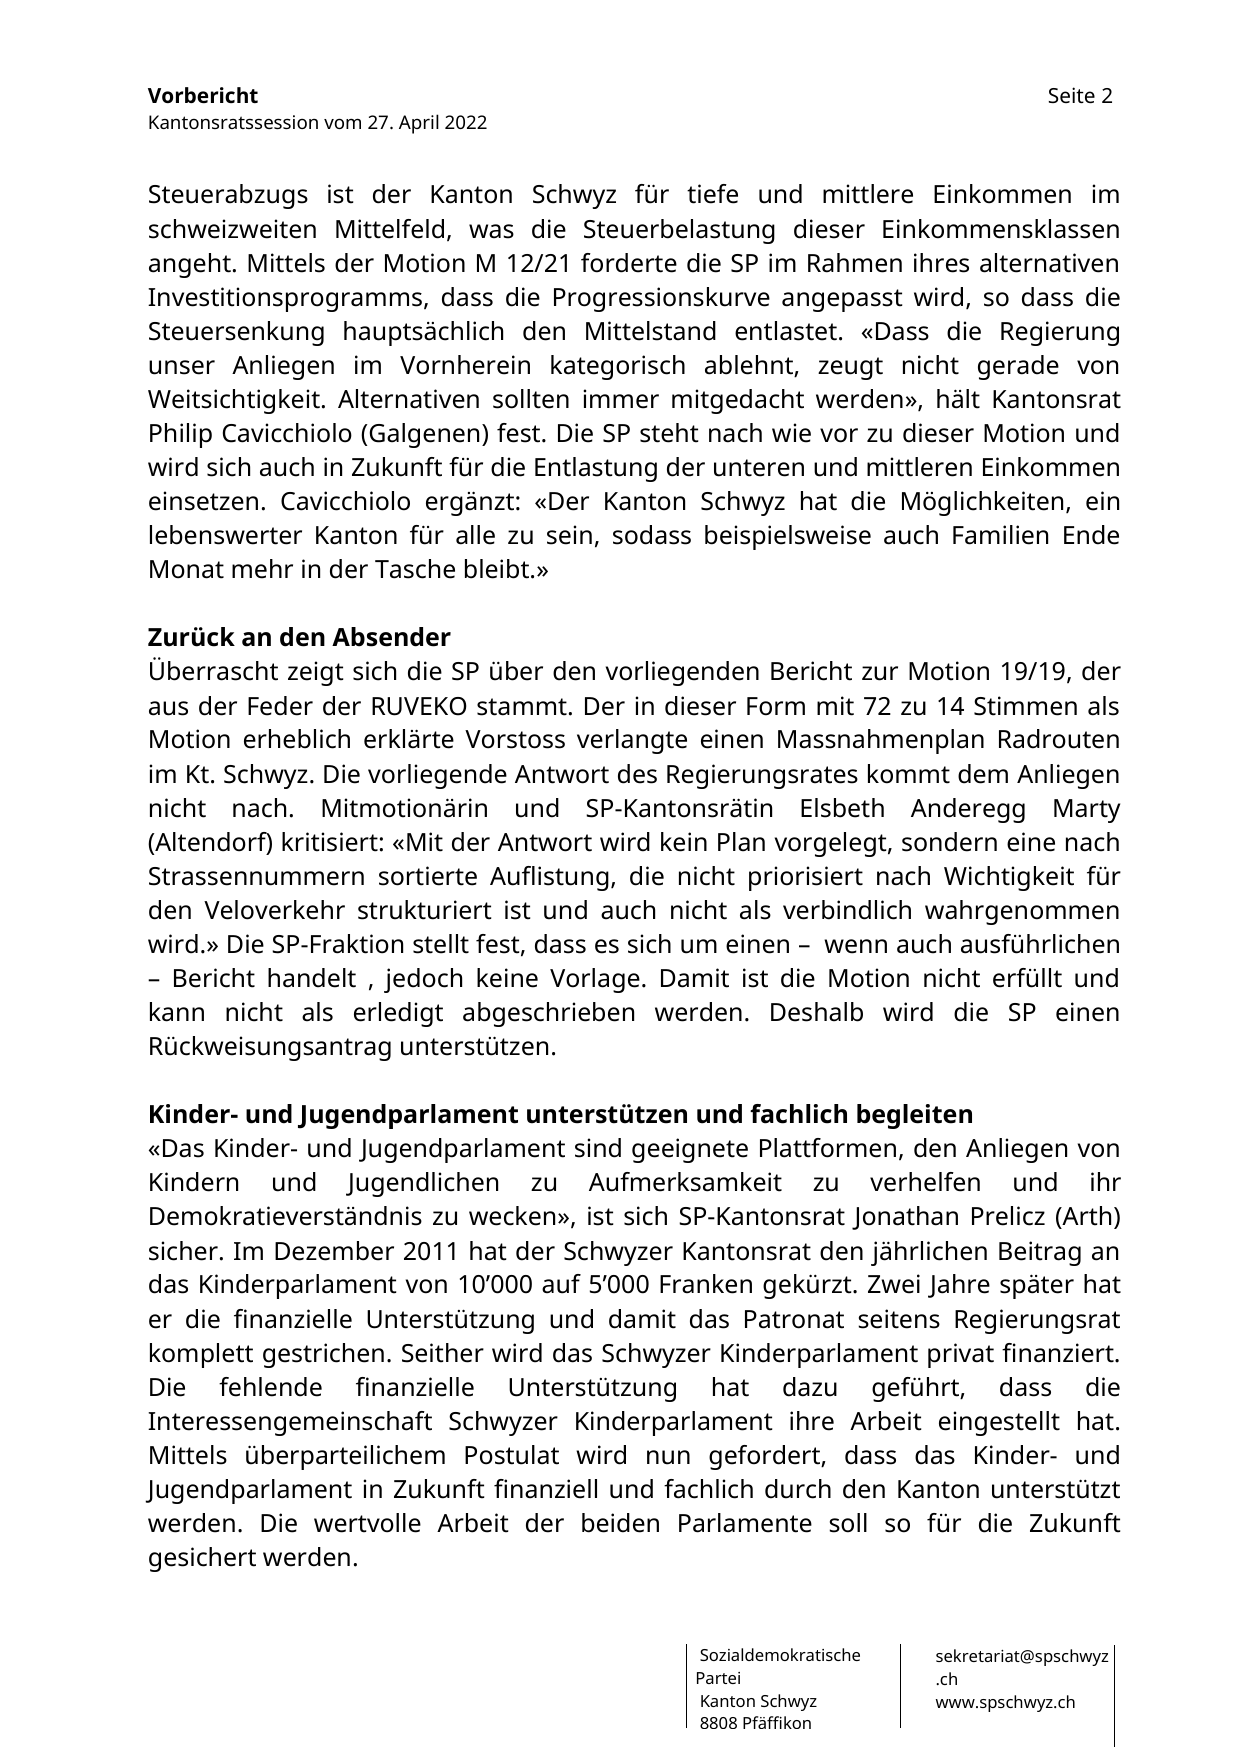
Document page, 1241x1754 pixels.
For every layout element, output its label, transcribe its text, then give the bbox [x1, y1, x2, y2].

text Kinder- und Jugendparlament unterstützen und fachlich begleiten [148, 1097, 1122, 1131]
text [148, 177, 1122, 586]
text Überrascht zeigt sich die SP über den vorliegenden Bericht zur Motion 19/19, der aus der Feder der RUVEKO stammt. Der in dieser Form mit 72 zu 14 Stimmen als Motion erheblich erklärte Vorstoss verlangte einen Massnahmenplan Radrouten im Kt. Schwyz. Die vorliegende Antwort des Regierungsrates kommt dem Anliegen nicht nach. Mitmotionärin und SP-Kantonsrätin Elsbeth Anderegg Marty (Altendorf) kritisiert: «Mit der Antwort wird kein Plan vorgelegt, sondern eine nach Strassennummern sortierte Auflistung, die nicht priorisiert nach Wichtigkeit für den Veloverkehr strukturiert ist und auch nicht als verbindlich wahrgenommen wird.» Die SP-Fraktion stellt fest, dass es sich um einen – wenn auch ausführlichen – Bericht handelt , jedoch keine Vorlage. Damit ist die Motion nicht erfüllt und kann nicht als erledigt abgeschrieben werden. Deshalb wird die SP einen Rückweisungsantrag unterstützen. [148, 654, 1122, 1063]
text «Das Kinder- und Jugendparlament sind geeignete Plattformen, den Anliegen von Kindern und Jugendlichen zu Aufmerksamkeit zu verhelfen und ihr Demokratieverständnis zu wecken», ist sich SP-Kantonsrat Jonathan Prelicz (Arth) sicher. Im Dezember 2011 hat der Schwyzer Kantonsrat den jährlichen Beitrag an das Kinderparlament von 10’000 auf 5’000 Franken gekürzt. Zwei Jahre später hat er die finanzielle Unterstützung und damit das Patronat seitens Regierungsrat komplett gestrichen. Seither wird das Schwyzer Kinderparlament privat finanziert. Die fehlende finanzielle Unterstützung hat dazu geführt, dass die Interessengemeinschaft Schwyzer Kinderparlament ihre Arbeit eingestellt hat. Mittels überparteilichem Postulat wird nun gefordert, dass das Kinder- und Jugendparlament in Zukunft finanziell und fachlich durch den Kanton unterstützt werden. Die wertvolle Arbeit der beiden Parlamente soll so für die Zukunft gesichert werden. [148, 1131, 1122, 1574]
text Zurück an den Absender [148, 620, 1122, 654]
